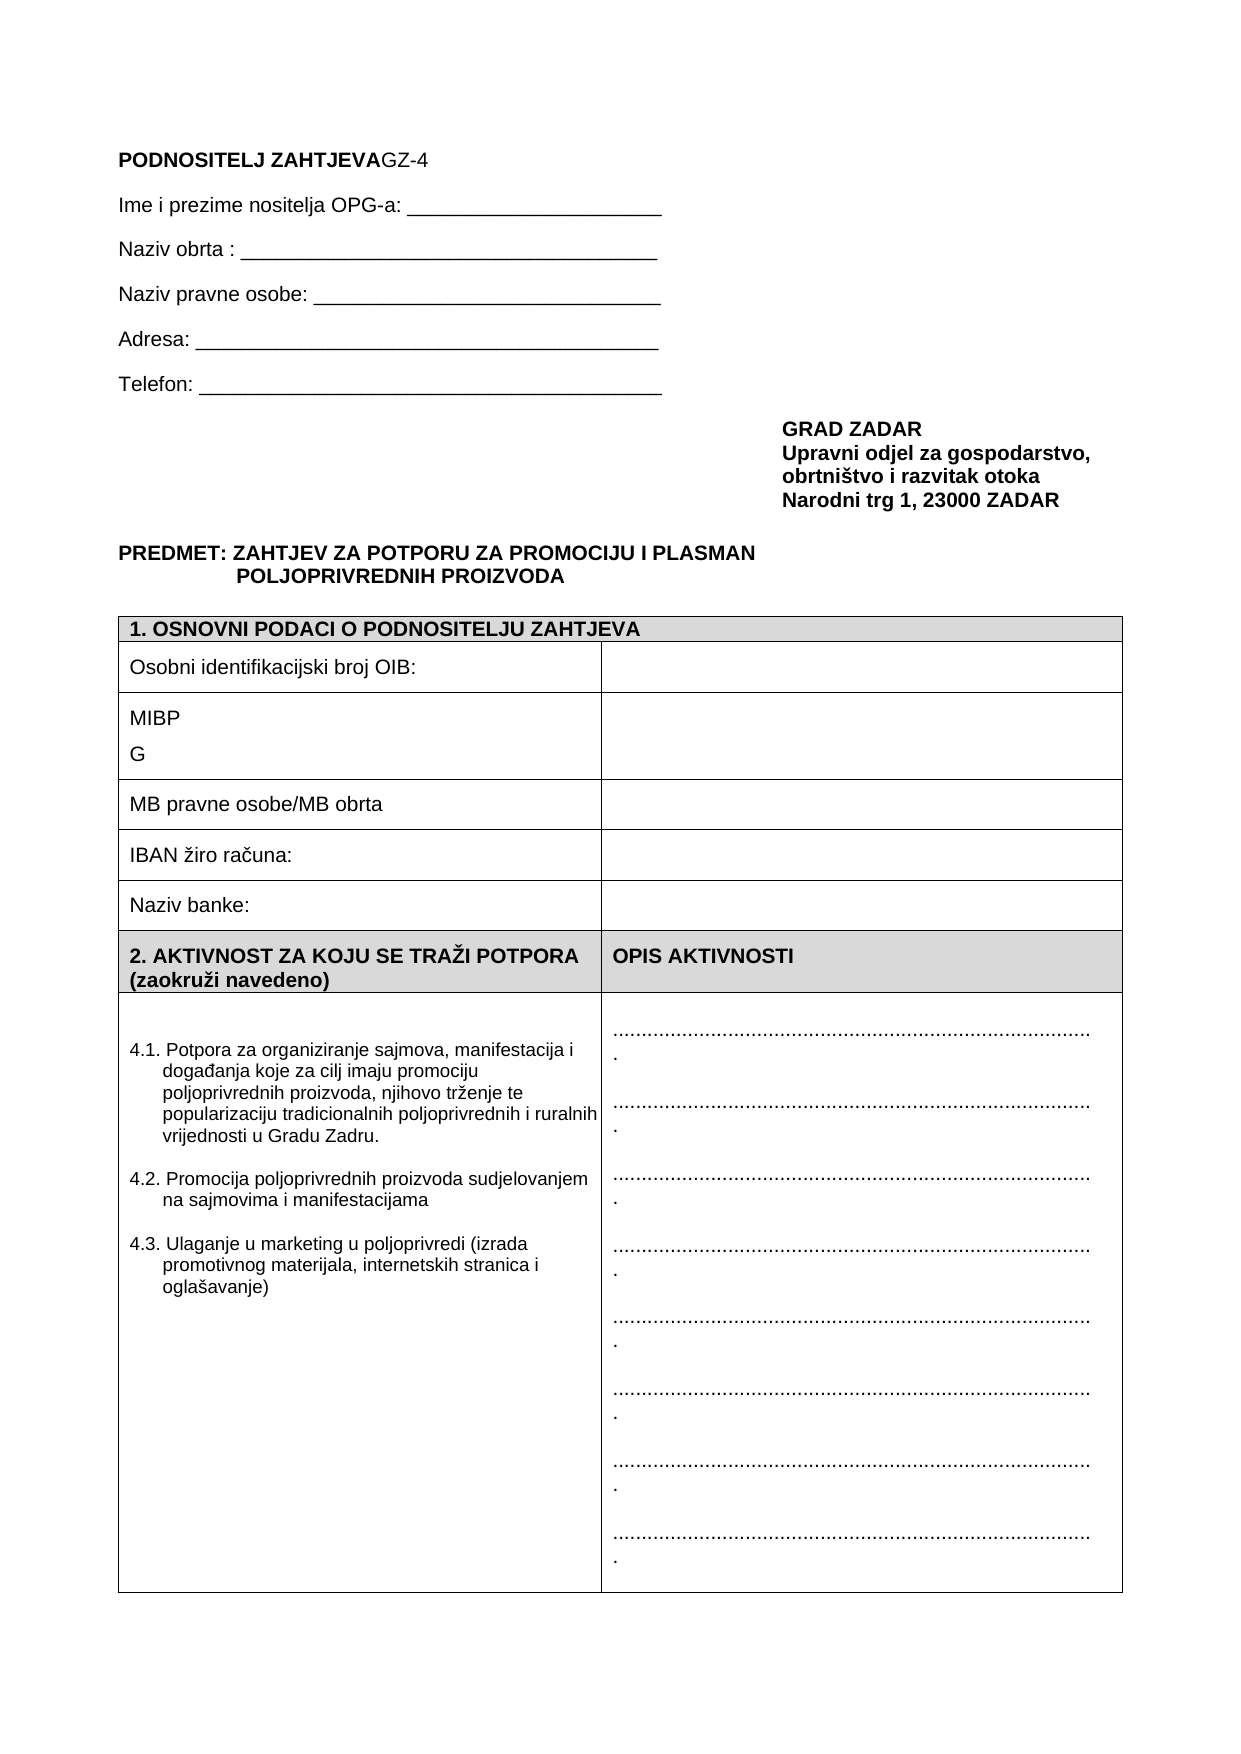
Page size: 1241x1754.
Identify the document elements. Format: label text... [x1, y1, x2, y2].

text Upravni odjel za gospodarstvo, [118, 440, 1122, 464]
text Adresa: ________________________________________ [118, 327, 1122, 351]
text GRAD ZADAR [118, 416, 1122, 440]
table_cell Osobni identifikacijski broj OIB: [119, 642, 601, 692]
table_cell [602, 881, 1122, 930]
table_cell 2. AKTIVNOST ZA KOJU SE TRAŽI POTPORA (zaokruži navedeno) [119, 931, 601, 992]
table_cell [602, 993, 1122, 1592]
table_cell MB pravne osobe/MB obrta [119, 780, 601, 829]
text obrtništvo i razvitak otoka [118, 464, 1122, 488]
text PODNOSITELJ ZAHTJEVAGZ-4 [118, 148, 1122, 172]
text PREDMET: ZAHTJEV ZA POTPORU ZA PROMOCIJU I PLASMAN POLJOPRIVREDNIH PROIZVODA [118, 540, 871, 588]
table_cell MIBPG [119, 693, 601, 778]
table_cell [602, 780, 1122, 829]
table_cell Naziv banke: [119, 881, 601, 930]
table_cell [119, 993, 601, 1592]
text Telefon: ________________________________________ [118, 372, 1122, 396]
table_cell OPIS AKTIVNOSTI [602, 931, 1122, 992]
table_cell [602, 830, 1122, 880]
table_cell IBAN žiro računa: [119, 830, 601, 880]
table_header 1. OSNOVNI PODACI O PODNOSITELJU ZAHTJEVA [119, 617, 1122, 641]
table_cell [602, 693, 1122, 778]
text Ime i prezime nositelja OPG-a: ______________________ [118, 192, 1122, 216]
text Naziv pravne osobe: ______________________________ [118, 282, 1122, 306]
text Narodni trg 1, 23000 ZADAR [118, 488, 1122, 512]
table_cell [602, 642, 1122, 692]
text Naziv obrta : ____________________________________ [118, 237, 1122, 261]
